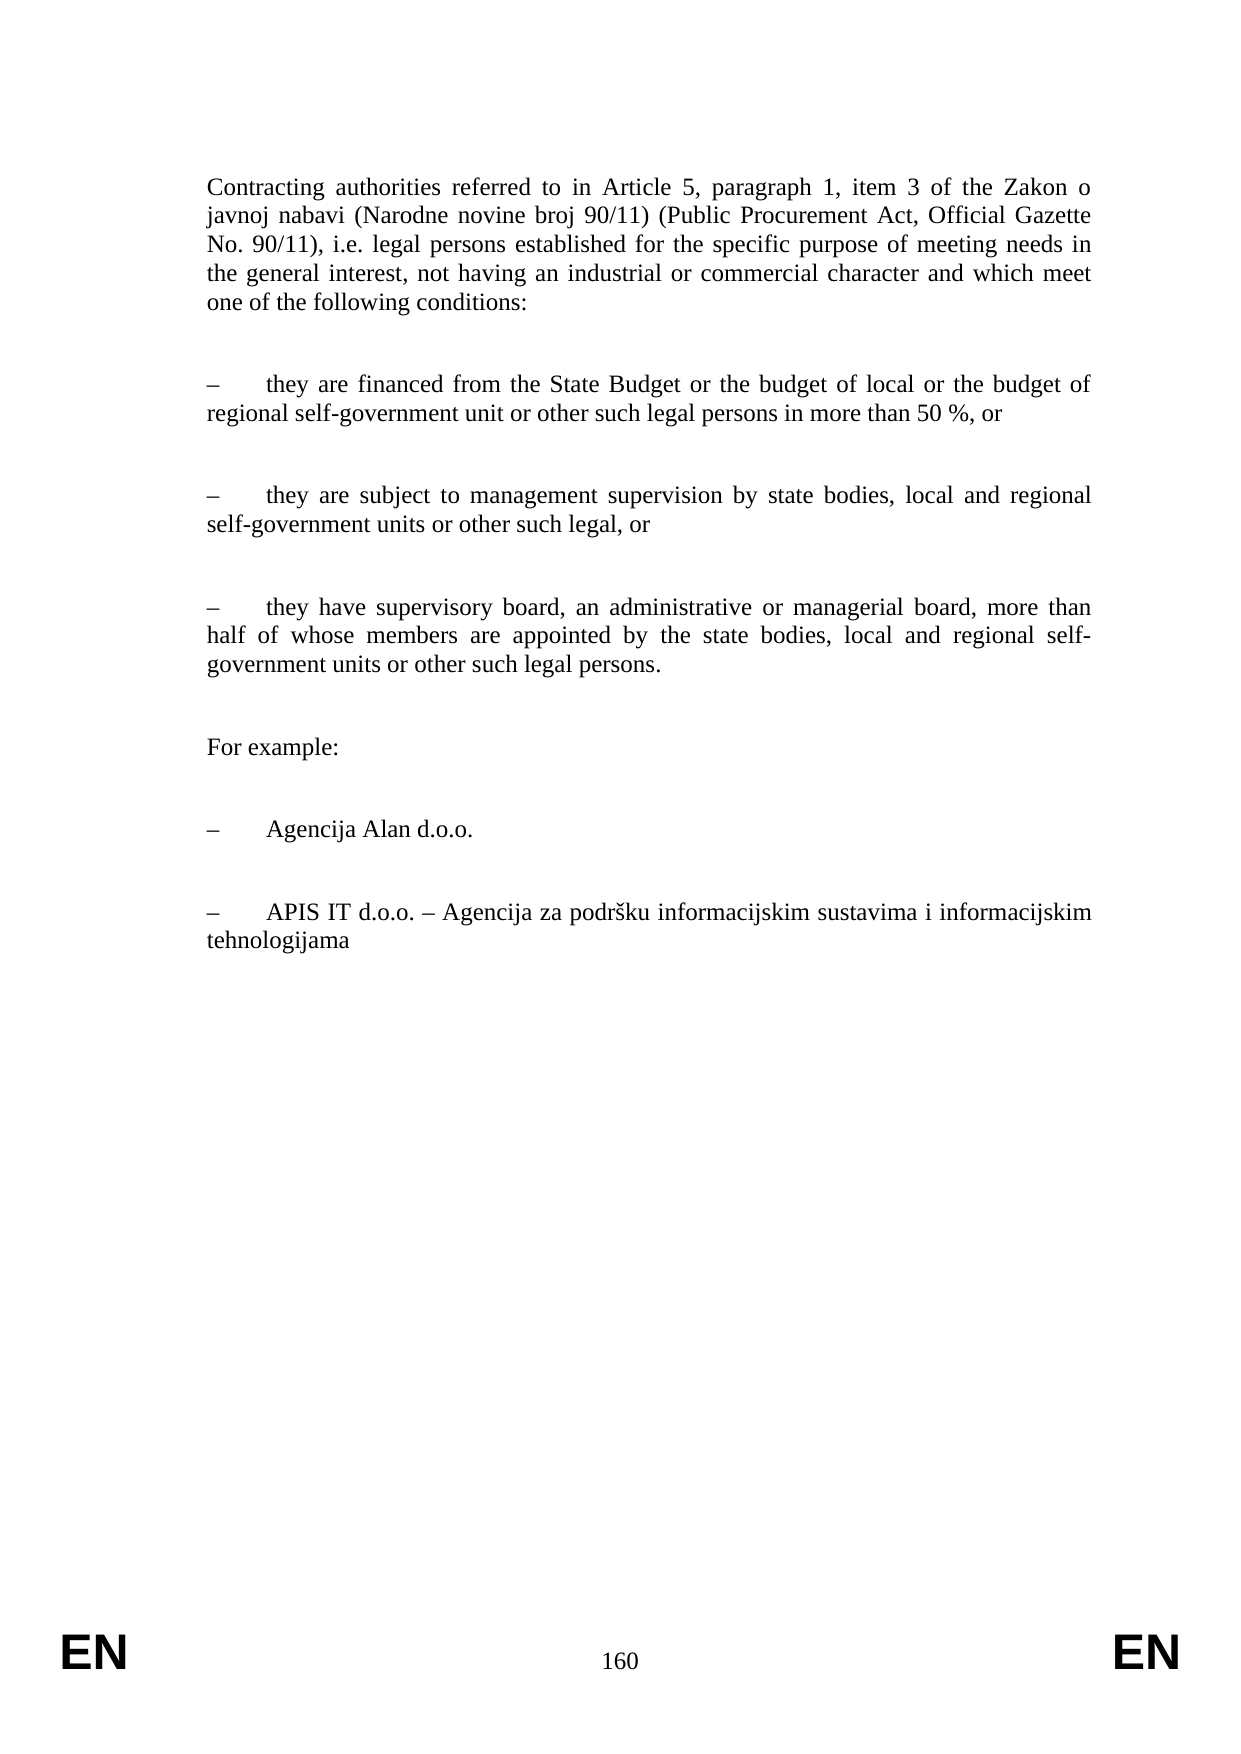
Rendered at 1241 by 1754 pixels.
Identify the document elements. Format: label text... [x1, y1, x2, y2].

text – they are financed from the State Budget or the budget of local or the budget of regional self-government unit or other such legal persons in more than 50 %, or [207, 369, 1093, 427]
text Contracting authorities referred to in Article 5, paragraph 1, item 3 of the Zakon o javnoj nabavi (Narodne novine broj 90/11) (Public Procurement Act, Official Gazette No. 90/11), i.e. legal persons established for the specific purpose of meeting needs in the general interest, not having an industrial or commercial character and which meet one of the following conditions: [207, 172, 1093, 316]
text – they have supervisory board, an administrative or managerial board, more than half of whose members are appointed by the state bodies, local and regional self-government units or other such legal persons. [207, 592, 1093, 678]
text For example: [207, 732, 1093, 761]
text – APIS IT d.o.o. – Agencija za podršku informacijskim sustavima i informacijskim tehnologijama [207, 897, 1093, 954]
text – Agencija Alan d.o.o. [207, 814, 1093, 843]
text – they are subject to management supervision by state bodies, local and regional self-government units or other such legal, or [207, 481, 1093, 538]
